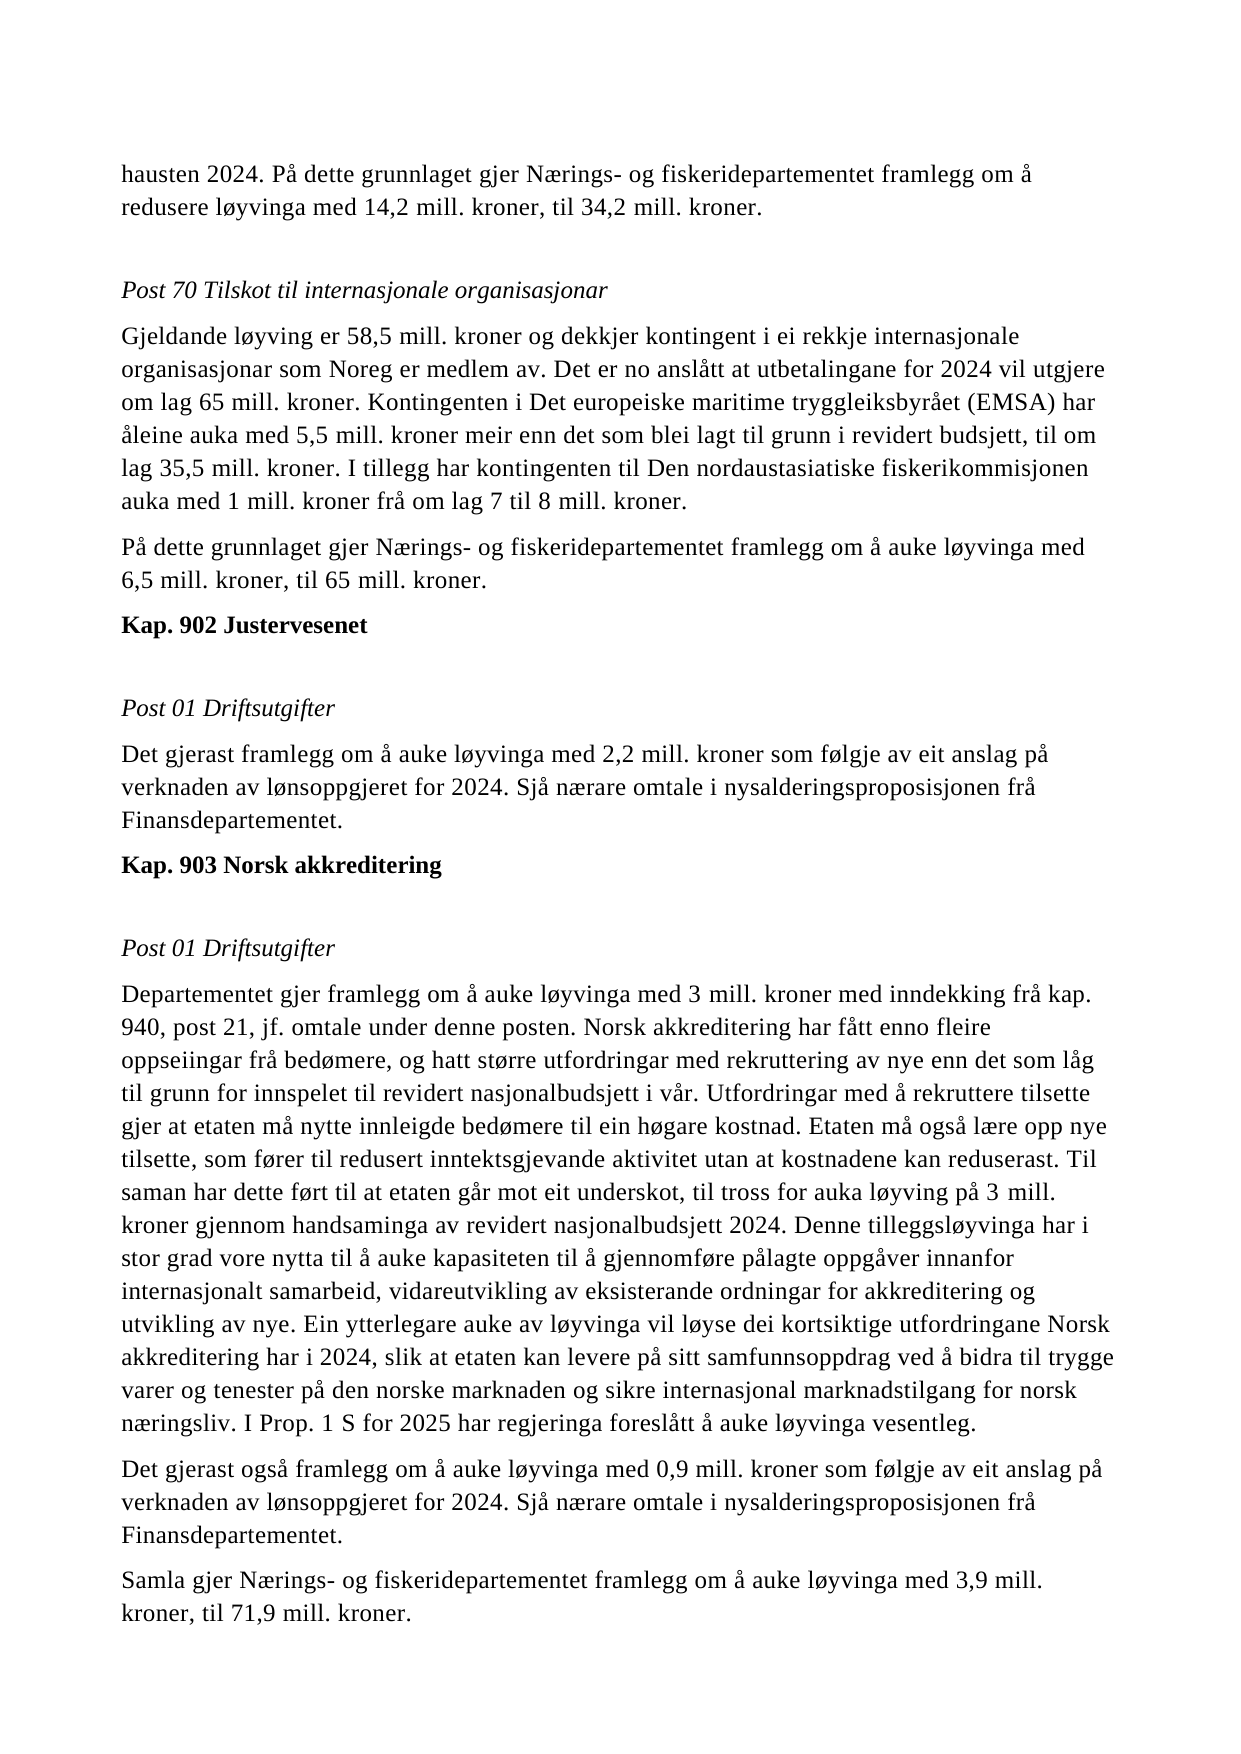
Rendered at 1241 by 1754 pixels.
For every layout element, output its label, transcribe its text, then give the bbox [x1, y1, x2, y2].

text Departementet gjer framlegg om å auke løyvinga med 3 mill. kroner med inndekking frå kap. 940, post 21, jf. omtale under denne posten. Norsk akkreditering har fått enno fleire oppseiingar frå bedømere, og hatt større utfordringar med rekruttering av nye enn det som låg til grunn for innspelet til revidert nasjonalbudsjett i vår. Utfordringar med å rekruttere tilsette gjer at etaten må nytte innleigde bedømere til ein høgare kostnad. Etaten må også lære opp nye tilsette, som fører til redusert inntektsgjevande aktivitet utan at kostnadene kan reduserast. Til saman har dette ført til at etaten går mot eit underskot, til tross for auka løyving på 3 mill. kroner gjennom handsaminga av revidert nasjonalbudsjett 2024. Denne tilleggsløyvinga har i stor grad vore nytta til å auke kapasiteten til å gjennomføre pålagte oppgåver innanfor internasjonalt samarbeid, vidareutvikling av eksisterande ordningar for akkreditering og utvikling av nye. Ein ytterlegare auke av løyvinga vil løyse dei kortsiktige utfordringane Norsk akkreditering har i 2024, slik at etaten kan levere på sitt samfunnsoppdrag ved å bidra til trygge varer og tenester på den norske marknaden og sikre internasjonal marknadstilgang for norsk næringsliv. I Prop. 1 S for 2025 har regjeringa foreslått å auke løyvinga vesentleg. [121, 979, 1119, 1437]
text Gjeldande løyving er 58,5 mill. kroner og dekkjer kontingent i ei rekkje internasjonale organisasjonar som Noreg er medlem av. Det er no anslått at utbetalingane for 2024 vil utgjere om lag 65 mill. kroner. Kontingenten i Det europeiske maritime tryggleiksbyrået (EMSA) har åleine auka med 5,5 mill. kroner meir enn det som blei lagt til grunn i revidert budsjett, til om lag 35,5 mill. kroner. I tillegg har kontingenten til Den nordaustasiatiske fiskerikommisjonen auka med 1 mill. kroner frå om lag 7 til 8 mill. kroner. [121, 321, 1119, 515]
text Post 01 Driftsutgifter [121, 933, 1119, 962]
text Kap. 902 Justervesenet [121, 610, 1119, 639]
text Post 01 Driftsutgifter [121, 693, 1119, 722]
text Kap. 903 Norsk akkreditering [121, 850, 1119, 879]
text Post 70 Tilskot til internasjonale organisasjonar [121, 276, 1119, 304]
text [121, 159, 1119, 221]
text Det gjerast også framlegg om å auke løyvinga med 0,9 mill. kroner som følgje av eit anslag på verknaden av lønsoppgjeret for 2024. Sjå nærare omtale i nysalderingsproposisjonen frå Finansdepartementet. [121, 1454, 1119, 1548]
text På dette grunnlaget gjer Nærings- og fiskeridepartementet framlegg om å auke løyvinga med 6,5 mill. kroner, til 65 mill. kroner. [121, 532, 1119, 593]
text Samla gjer Nærings- og fiskeridepartementet framlegg om å auke løyvinga med 3,9 mill. kroner, til 71,9 mill. kroner. [121, 1565, 1119, 1627]
text Det gjerast framlegg om å auke løyvinga med 2,2 mill. kroner som følgje av eit anslag på verknaden av lønsoppgjeret for 2024. Sjå nærare omtale i nysalderingsproposisjonen frå Finansdepartementet. [121, 739, 1119, 833]
